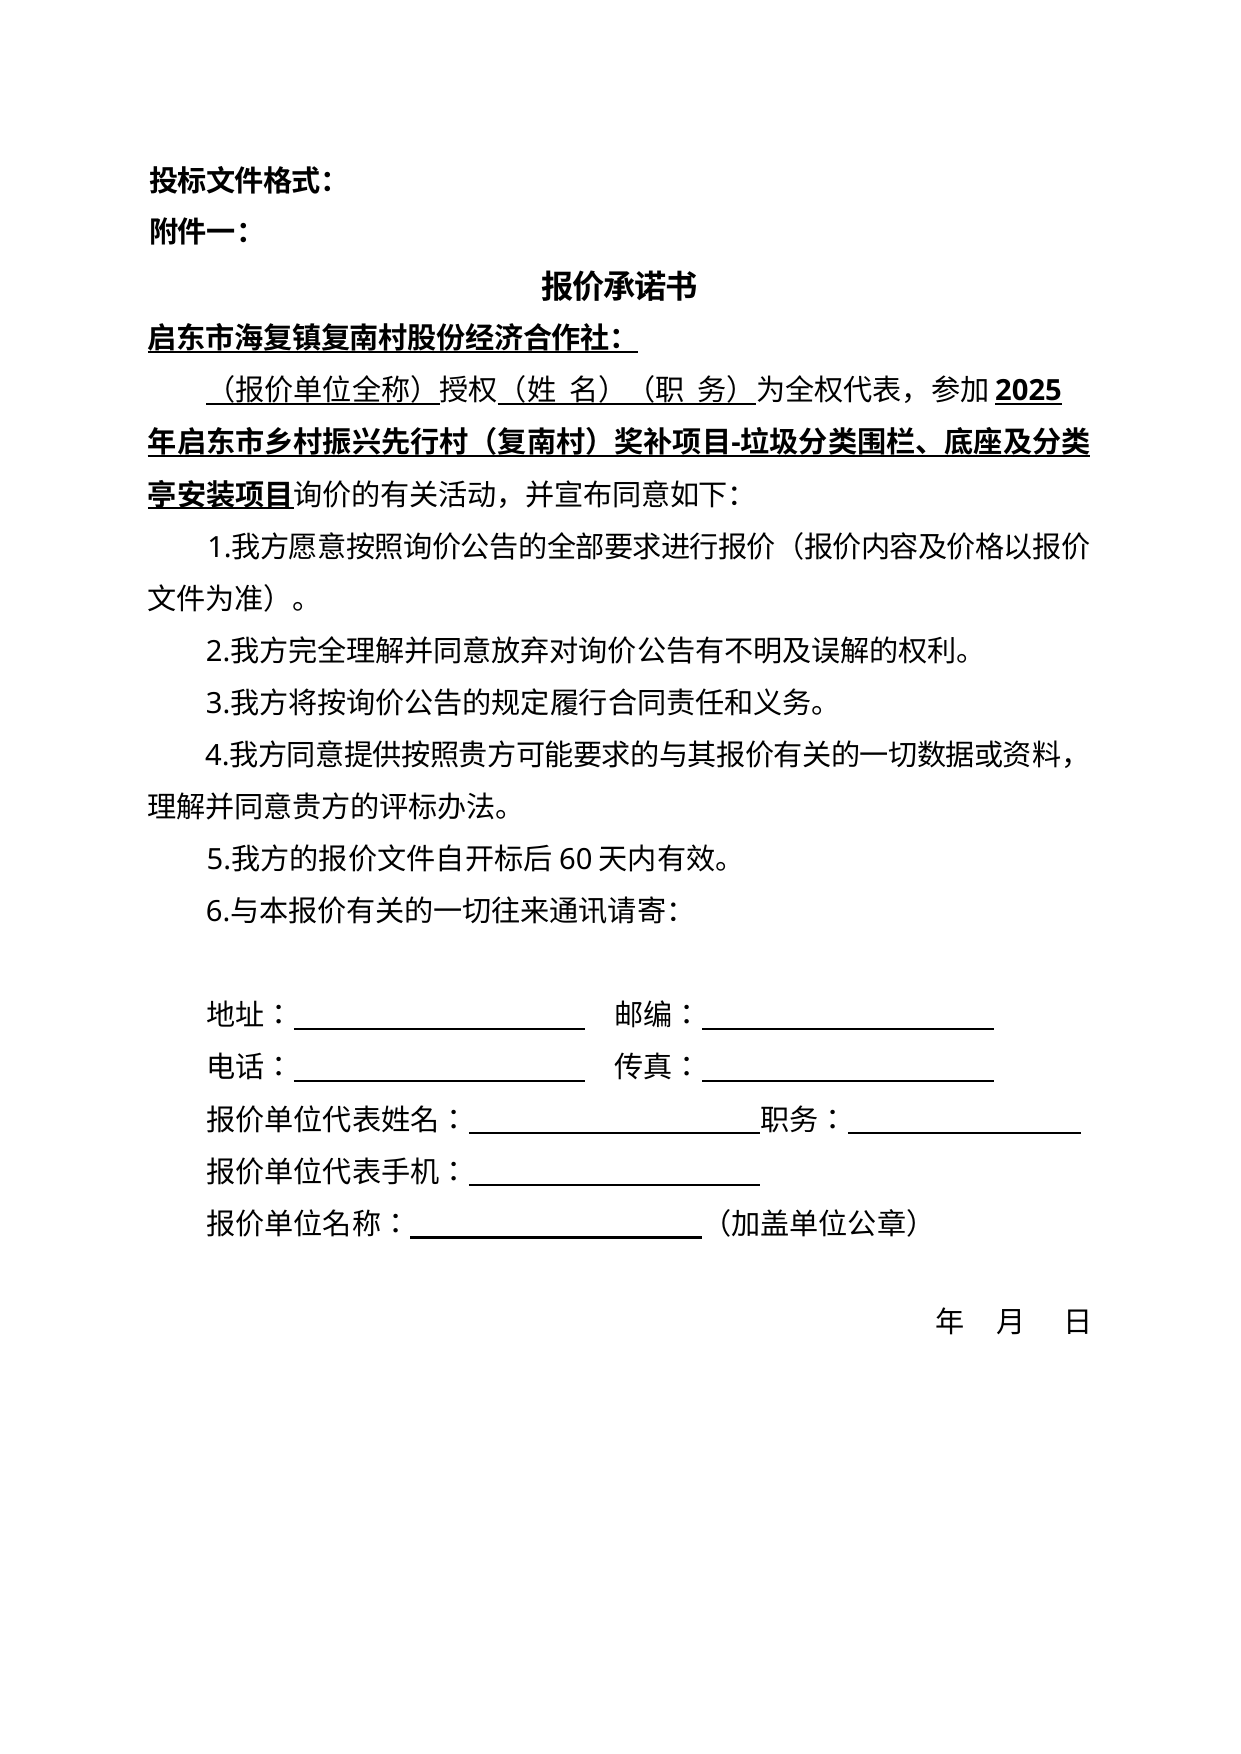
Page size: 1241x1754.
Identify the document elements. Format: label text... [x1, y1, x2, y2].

text 报价单位代表手机： [148, 1140, 1093, 1192]
text 3.我方将按询价公告的规定履行合同责任和义务。 [148, 672, 1093, 724]
text 1.我方愿意按照询价公告的全部要求进行报价（报价内容及价格以报价文件为准）。 [148, 515, 1093, 619]
text 地址： 邮编： [148, 984, 1093, 1036]
text 报价承诺书 [148, 263, 1093, 307]
text 6.与本报价有关的一切往来通讯请寄： [148, 880, 1093, 932]
text 年 月 日 [148, 1297, 1093, 1342]
text 报价单位名称： （加盖单位公章） [148, 1192, 1093, 1244]
text 电话： 传真： [148, 1036, 1093, 1088]
text 4.我方同意提供按照贵方可能要求的与其报价有关的一切数据或资料，理解并同意贵方的评标办法。 [148, 724, 1093, 828]
text 附件一： [149, 212, 1093, 251]
text （报价单位全称）授权（姓 名）（职 务）为全权代表，参加2025年启东市乡村振兴先行村（复南村）奖补项目-垃圾分类围栏、底座及分类亭安装项目询价的有关活动，并宣布同意如下： [148, 359, 1093, 515]
text 报价单位代表姓名： 职务： [148, 1088, 1093, 1140]
text 5.我方的报价文件自开标后60天内有效。 [148, 828, 1093, 880]
text 2.我方完全理解并同意放弃对询价公告有不明及误解的权利。 [148, 619, 1093, 672]
text 投标文件格式： [149, 160, 1093, 199]
text 启东市海复镇复南村股份经济合作社： [148, 307, 1093, 359]
